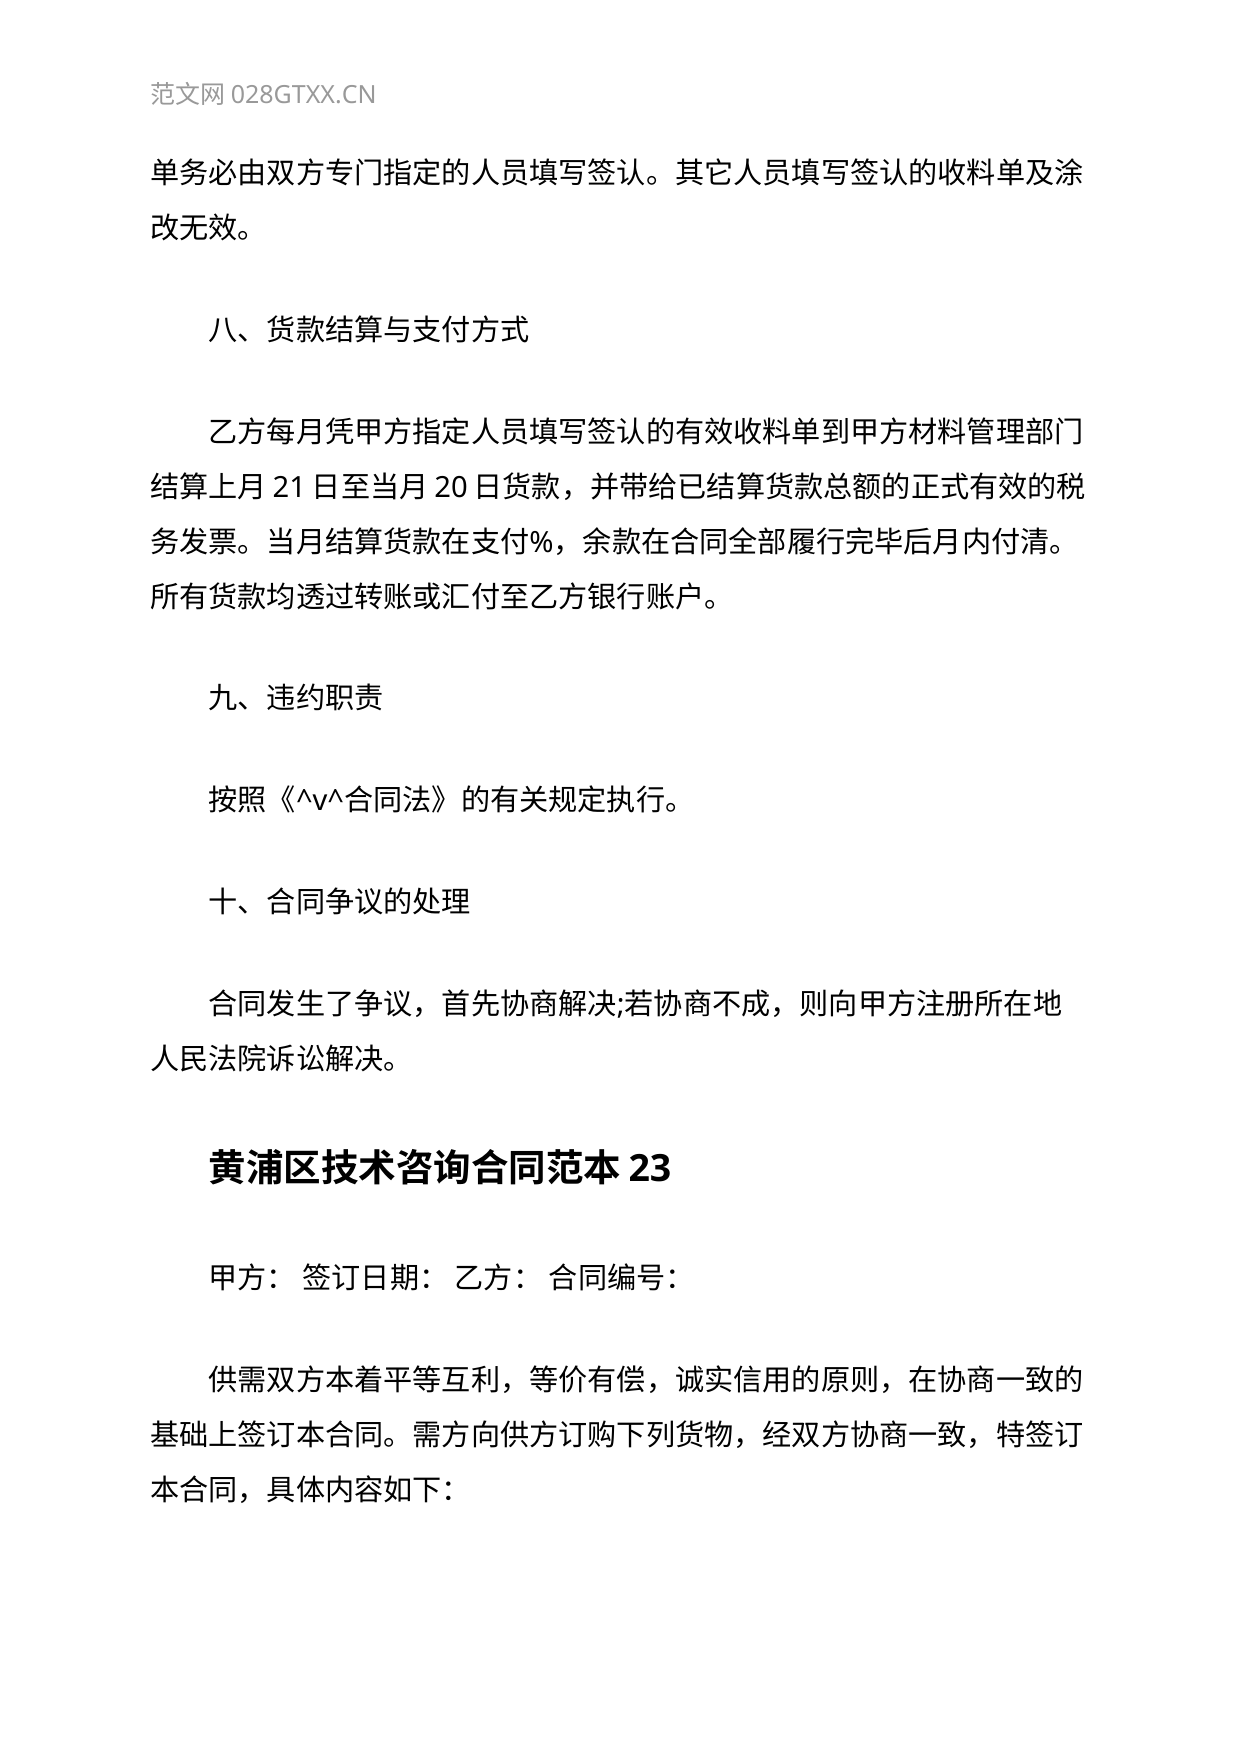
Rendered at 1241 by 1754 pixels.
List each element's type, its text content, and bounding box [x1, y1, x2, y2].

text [150, 150, 1090, 247]
text 九、违约职责 [150, 675, 1090, 717]
text 甲方： 签订日期： 乙方： 合同编号： [150, 1255, 1090, 1297]
text 十、合同争议的处理 [150, 879, 1090, 921]
text 按照《^v^合同法》的有关规定执行。 [150, 777, 1090, 819]
text 乙方每月凭甲方指定人员填写签认的有效收料单到甲方材料管理部门结算上月21日至当月20日货款，并带给已结算货款总额的正式有效的税务发票。当月结算货款在支付%，余款在合同全部履行完毕后月内付清。所有货款均透过转账或汇付至乙方银行账户。 [150, 408, 1090, 616]
text 八、货款结算与支付方式 [150, 307, 1090, 349]
text 黄浦区技术咨询合同范本23 [150, 1137, 1090, 1192]
text 合同发生了争议，首先协商解决;若协商不成，则向甲方注册所在地人民法院诉讼解决。 [150, 981, 1090, 1078]
text 供需双方本着平等互利，等价有偿，诚实信用的原则，在协商一致的基础上签订本合同。需方向供方订购下列货物，经双方协商一致，特签订本合同，具体内容如下： [150, 1357, 1090, 1509]
